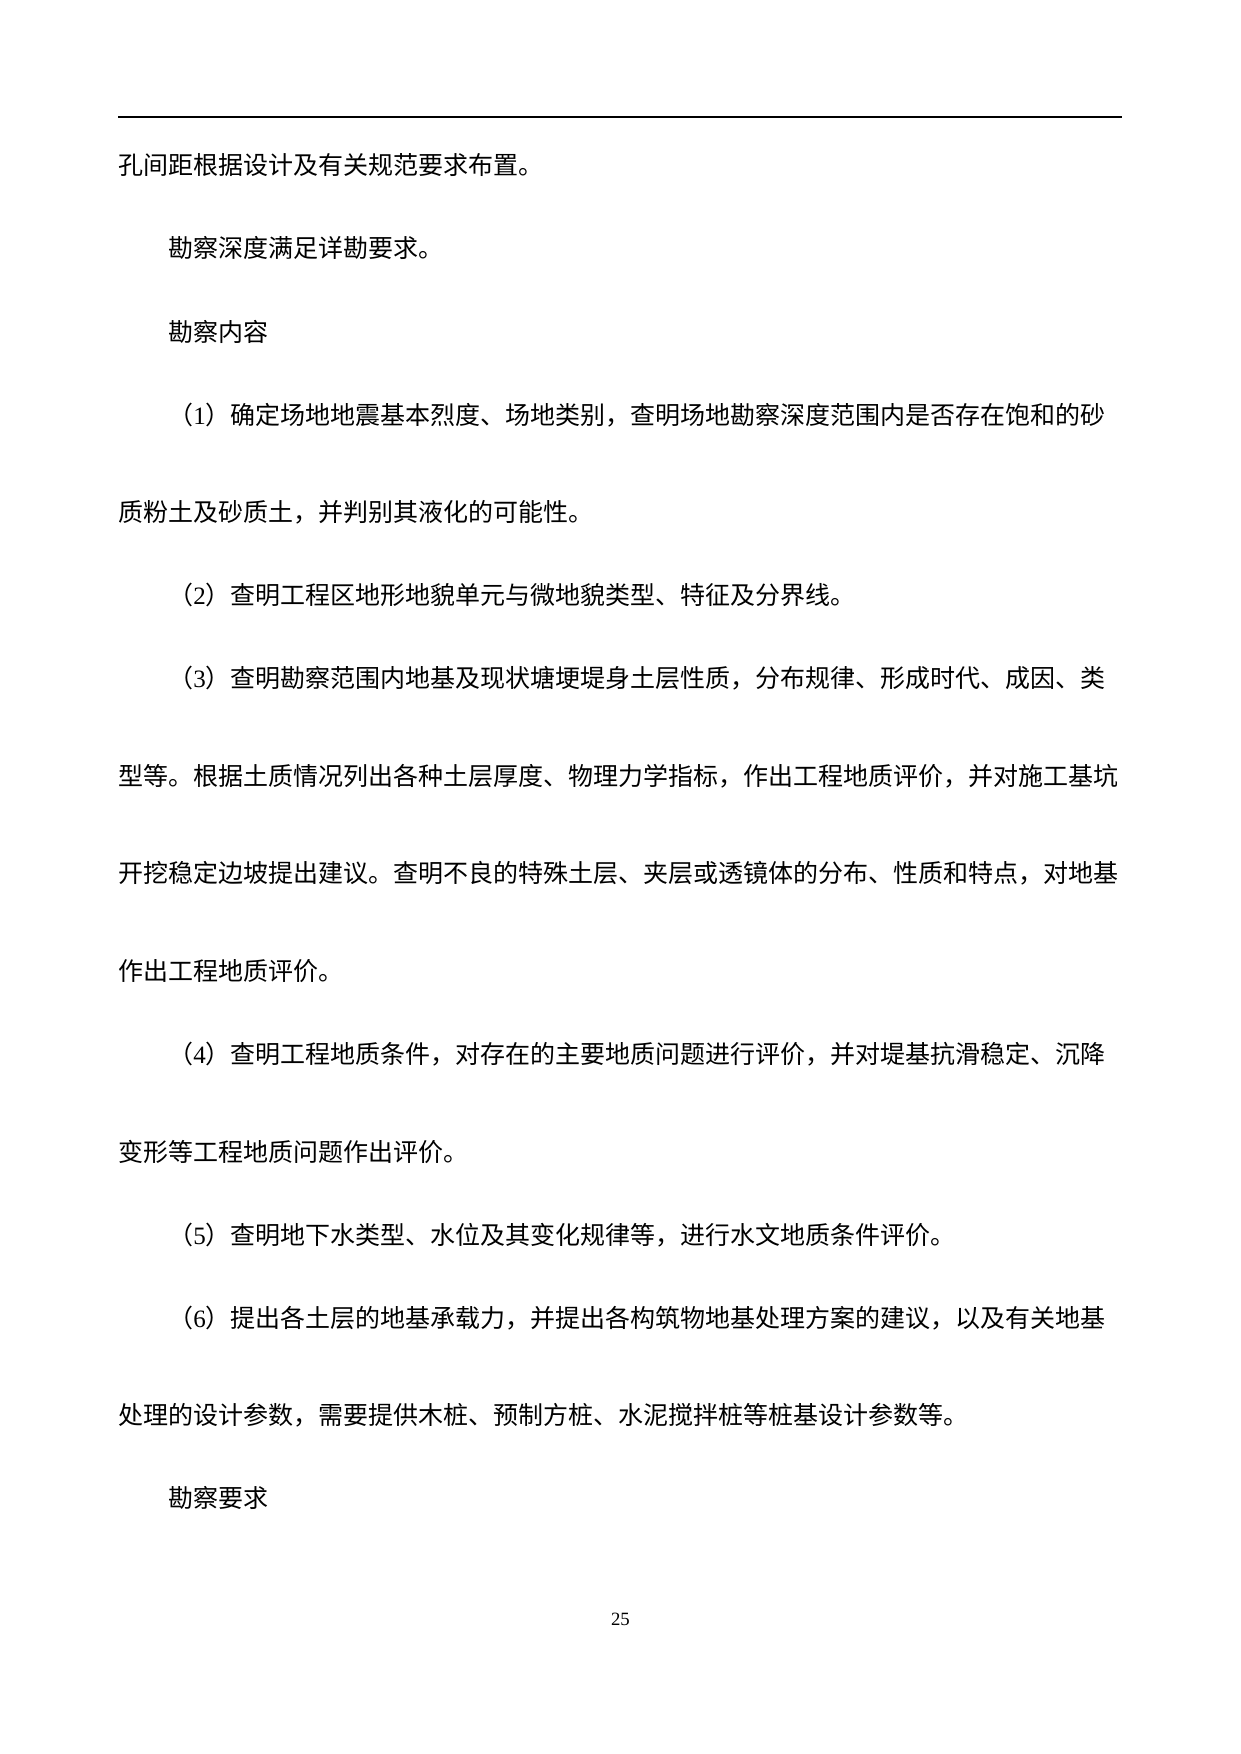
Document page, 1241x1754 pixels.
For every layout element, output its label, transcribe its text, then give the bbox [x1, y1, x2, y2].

text 勘察内容 [118, 298, 1122, 363]
text 勘察深度满足详勘要求。 [118, 214, 1122, 279]
text （4）查明工程地质条件，对存在的主要地质问题进行评价，并对堤基抗滑稳定、沉降变形等工程地质问题作出评价。 [118, 1020, 1122, 1183]
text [118, 131, 1122, 196]
text 勘察要求 [118, 1464, 1122, 1529]
text （3）查明勘察范围内地基及现状塘埂堤身土层性质，分布规律、形成时代、成因、类型等。根据土质情况列出各种土层厚度、物理力学指标，作出工程地质评价，并对施工基坑开挖稳定边坡提出建议。查明不良的特殊土层、夹层或透镜体的分布、性质和特点，对地基作出工程地质评价。 [118, 644, 1122, 1002]
text （2）查明工程区地形地貌单元与微地貌类型、特征及分界线。 [118, 561, 1122, 626]
text （5）查明地下水类型、水位及其变化规律等，进行水文地质条件评价。 [118, 1201, 1122, 1266]
text （1）确定场地地震基本烈度、场地类别，查明场地勘察深度范围内是否存在饱和的砂质粉土及砂质土，并判别其液化的可能性。 [118, 381, 1122, 543]
text （6）提出各土层的地基承载力，并提出各构筑物地基处理方案的建议，以及有关地基处理的设计参数，需要提供木桩、预制方桩、水泥搅拌桩等桩基设计参数等。 [118, 1284, 1122, 1446]
